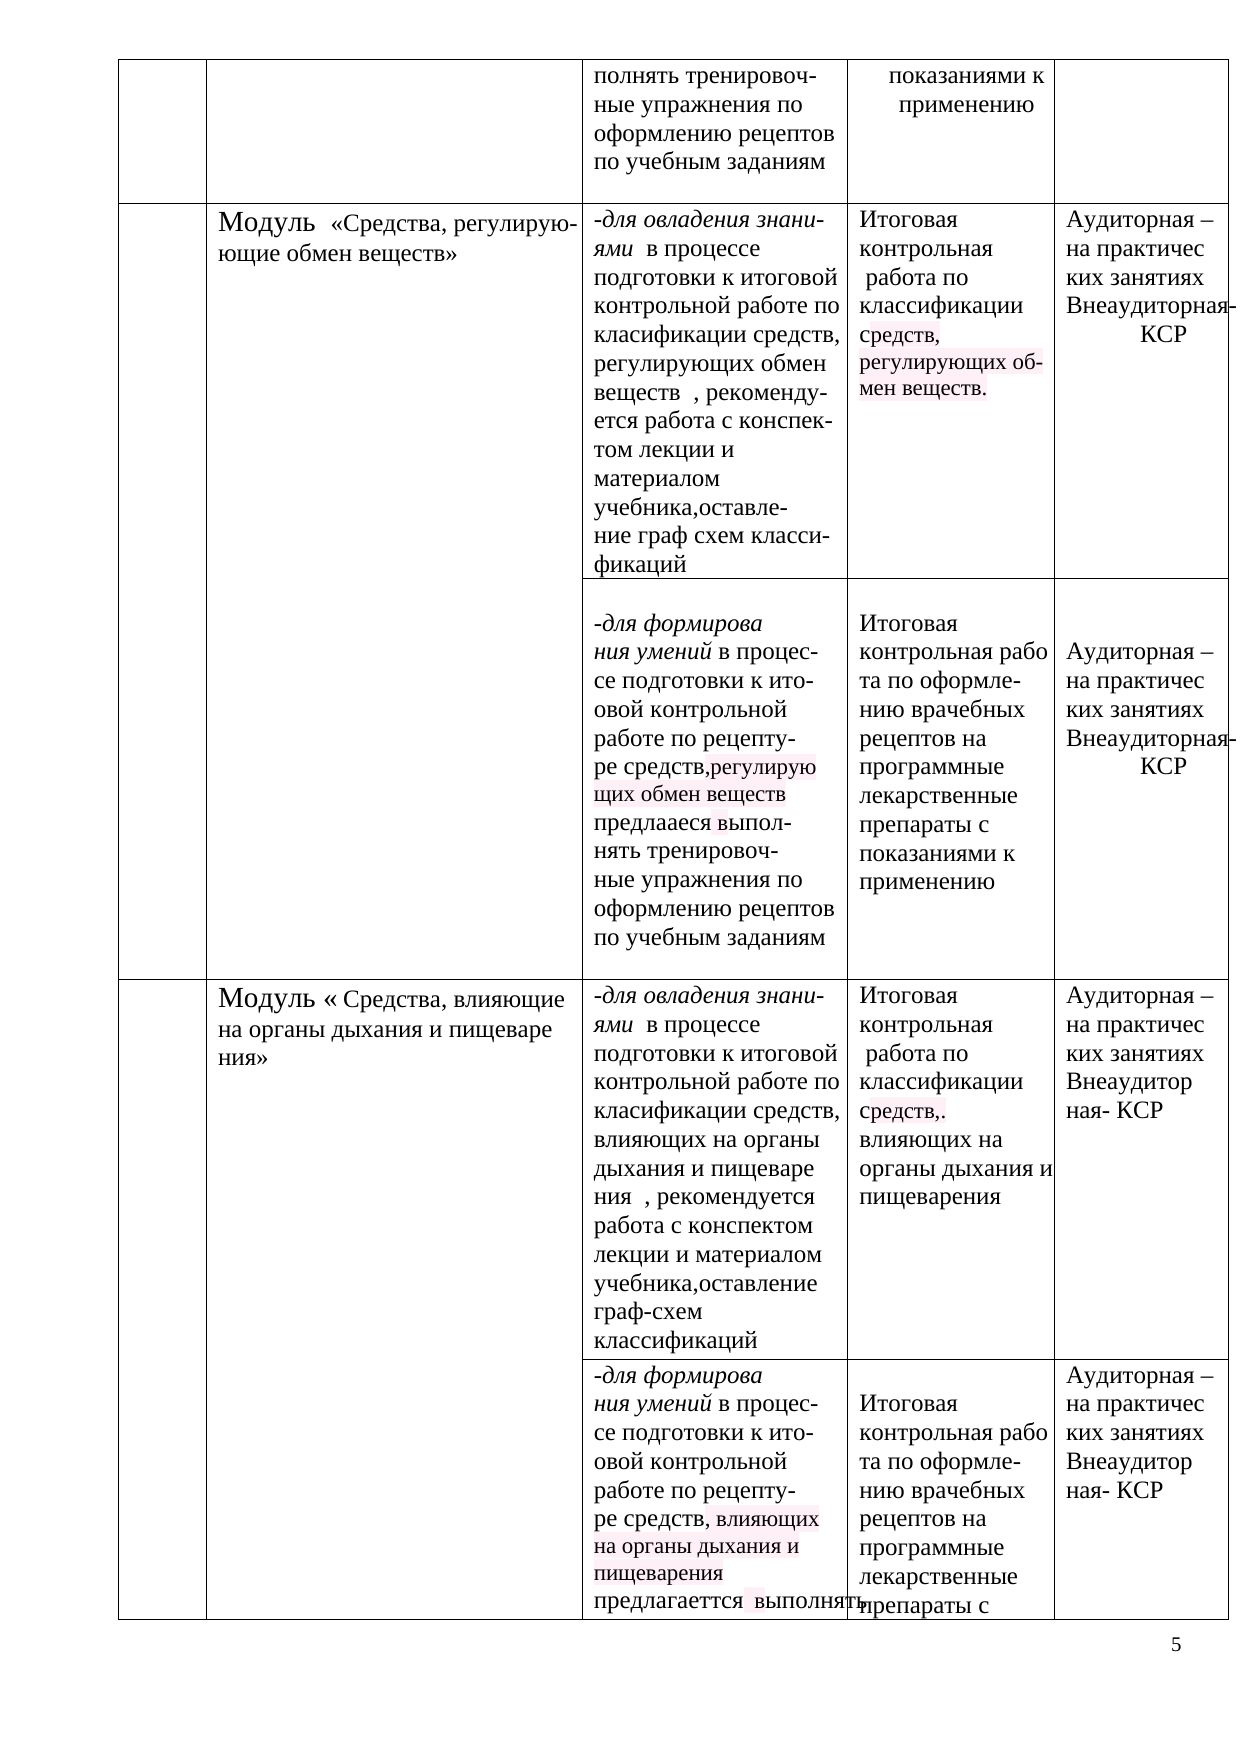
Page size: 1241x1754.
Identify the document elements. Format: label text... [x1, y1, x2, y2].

table_cell Итоговая контрольная рабо та по оформле- нию врачебных рецептов на программные лекарственные препараты с показаниями к применению [848, 579, 1054, 979]
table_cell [207, 60, 582, 203]
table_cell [848, 60, 1054, 203]
table_cell [119, 60, 206, 203]
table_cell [583, 60, 847, 203]
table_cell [1055, 60, 1228, 203]
table_cell Аудиторная – на практичес ких занятиях Внеаудиторная- КСР [1055, 579, 1228, 979]
table_cell -для овладения знани- ями в процессе подготовки к итоговой контрольной работе по класификации средств, влияющих на органы дыхания и пищеваре ния , рекомендуется работа с конспектом лекции и материалом учебника,оставление граф-схем классификаций [583, 980, 847, 1359]
table_cell Модуль «Средства, регулирую- ющие обмен веществ» [207, 204, 582, 979]
table_cell -для формирова ния умений в процес- се подготовки к ито- овой контрольной работе по рецепту- ре средств,регулирую щих обмен веществ предлааеся выпол- нять тренировоч- ные упражнения по оформлению рецептов по учебным заданиям [583, 579, 847, 979]
table_cell Аудиторная – на практичес ких занятиях Внеаудитор ная- КСР [1055, 980, 1228, 1359]
table_cell [119, 204, 206, 979]
table_cell -для овладения знани- ями в процессе подготовки к итоговой контрольной работе по класификации средств, регулирующих обмен веществ , рекоменду- ется работа с конспек- том лекции и материалом учебника,оставле- ние граф схем класси- фикаций [583, 204, 847, 578]
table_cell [848, 1360, 1054, 1618]
table_cell Аудиторная – на практичес ких занятиях Внеаудиторная- КСР [1055, 204, 1228, 578]
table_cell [583, 1360, 847, 1618]
table_cell Итоговая контрольная работа по классификации средств, регулирующих об- мен веществ. [848, 204, 1054, 578]
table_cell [1055, 1360, 1228, 1618]
table_cell Модуль « Средства, влияющие на органы дыхания и пищеваре ния» [207, 980, 582, 1618]
table_cell Итоговая контрольная работа по классификации средств,. влияющих на органы дыхания и пищеварения [848, 980, 1054, 1359]
table_cell [119, 980, 206, 1618]
